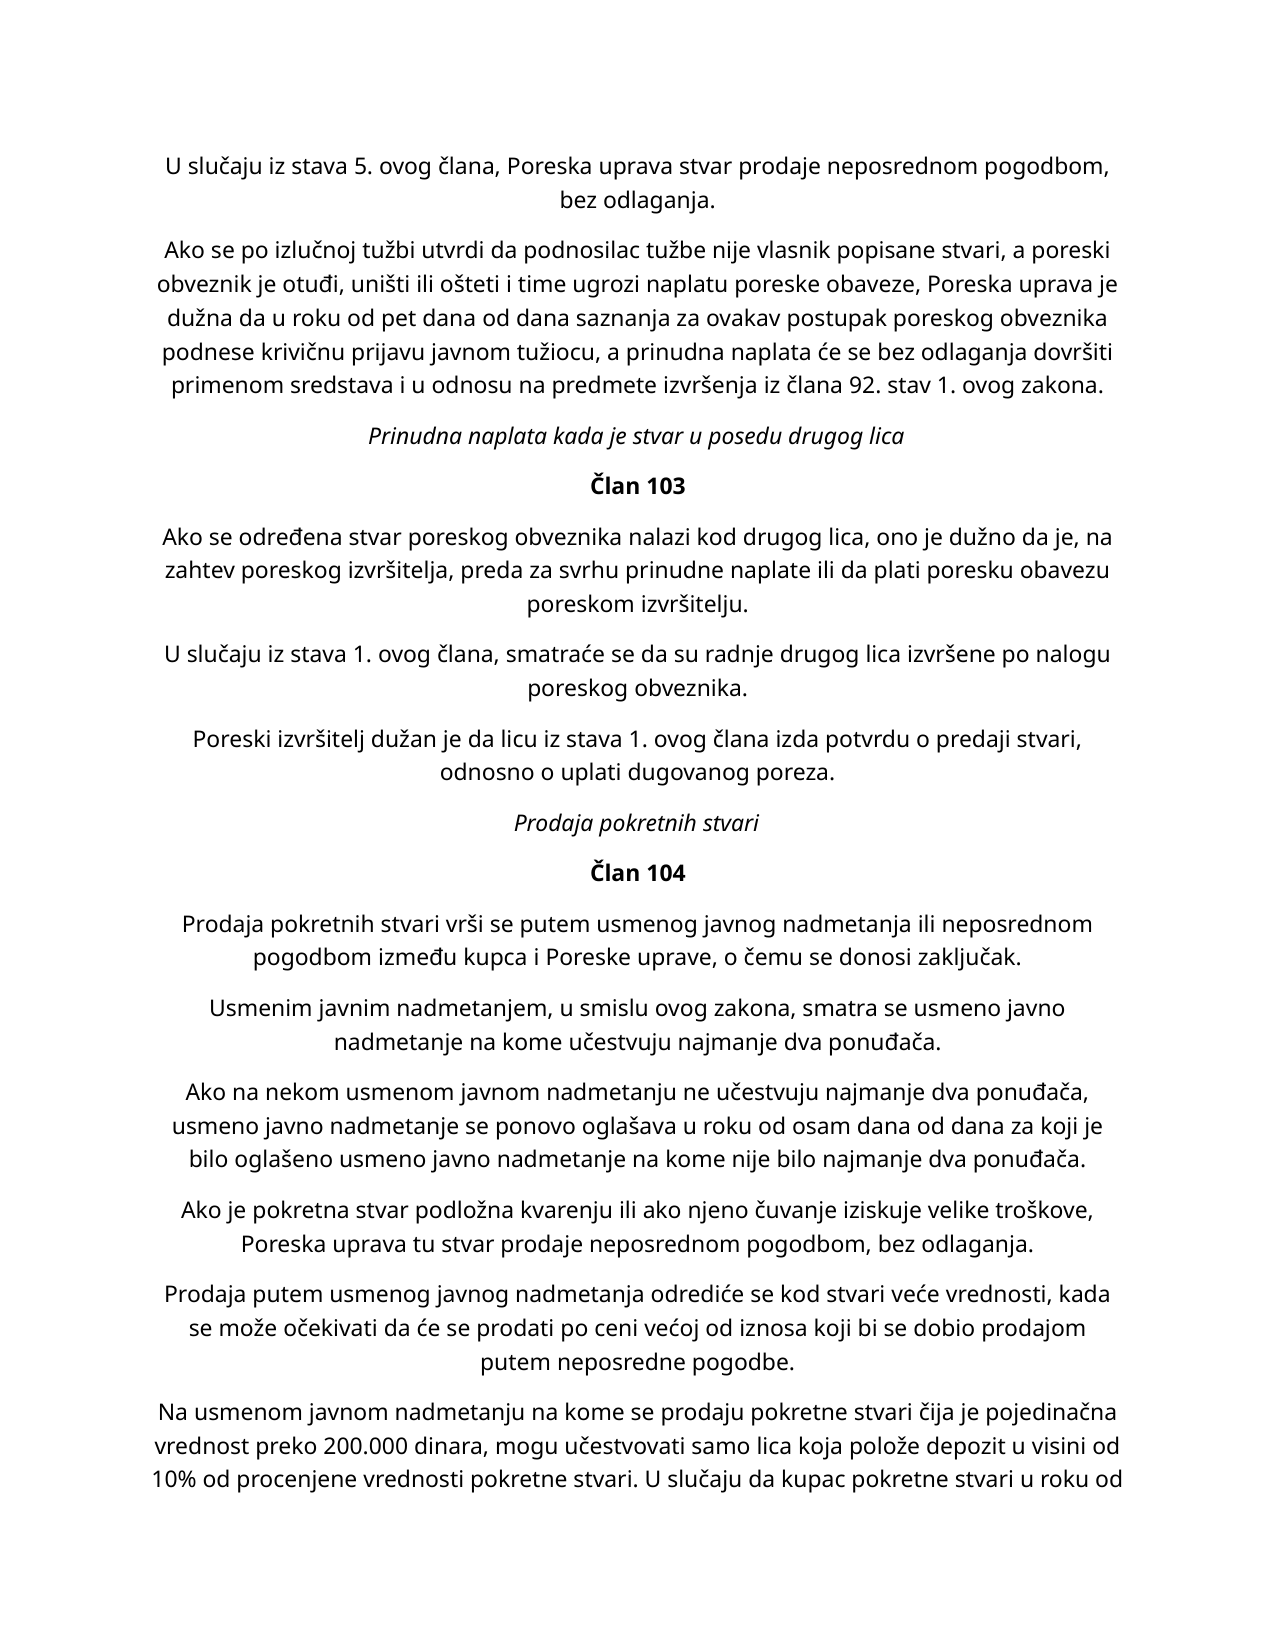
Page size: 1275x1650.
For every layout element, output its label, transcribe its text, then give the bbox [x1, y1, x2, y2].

text U slučaju iz stava 1. ovog člana, smatraće se da su radnje drugog lica izvršene po nalogu poreskog obveznika. [150, 638, 1125, 703]
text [150, 1396, 1125, 1494]
text Usmenim javnim nadmetanjem, u smislu ovog zakona, smatra se usmeno javno nadmetanje na kome učestvuju najmanje dva ponuđača. [150, 992, 1125, 1057]
text Poreski izvršitelj dužan je da licu iz stava 1. ovog člana izda potvrdu o predaji stvari, odnosno o uplati dugovanog poreza. [150, 722, 1125, 787]
text Ako se određena stvar poreskog obveznika nalazi kod drugog lica, ono je dužno da je, na zahtev poreskog izvršitelja, preda za svrhu prinudne naplate ili da plati poresku obavezu poreskom izvršitelju. [150, 520, 1125, 619]
text Član 103 [150, 470, 1125, 501]
text Član 104 [150, 857, 1125, 888]
text Ako se po izlučnoj tužbi utvrdi da podnosilac tužbe nije vlasnik popisane stvari, a poreski obveznik je otuđi, uništi ili ošteti i time ugrozi naplatu poreske obaveze, Poreska uprava je dužna da u roku od pet dana od dana saznanja za ovakav postupak poreskog obveznika podnese krivičnu prijavu javnom tužiocu, a prinudna naplata će se bez odlaganja dovršiti primenom sredstava i u odnosu na predmete izvršenja iz člana 92. stav 1. ovog zakona. [150, 234, 1125, 400]
text Prinudna naplata kada je stvar u posedu drugog lica [150, 419, 1125, 451]
text Prodaja putem usmenog javnog nadmetanja odrediće se kod stvari veće vrednosti, kada se može očekivati da će se prodati po ceni većoj od iznosa koji bi se dobio prodajom putem neposredne pogodbe. [150, 1278, 1125, 1377]
text Ako na nekom usmenom javnom nadmetanju ne učestvuju najmanje dva ponuđača, usmeno javno nadmetanje se ponovo oglašava u roku od osam dana od dana za koji je bilo oglašeno usmeno javno nadmetanje na kome nije bilo najmanje dva ponuđača. [150, 1076, 1125, 1174]
text U slučaju iz stava 5. ovog člana, Poreska uprava stvar prodaje neposrednom pogodbom, bez odlaganja. [150, 150, 1125, 215]
text Ako je pokretna stvar podložna kvarenju ili ako njeno čuvanje iziskuje velike troškove, Poreska uprava tu stvar prodaje neposrednom pogodbom, bez odlaganja. [150, 1194, 1125, 1259]
text Prodaja pokretnih stvari vrši se putem usmenog javnog nadmetanja ili neposrednom pogodbom između kupca i Poreske uprave, o čemu se donosi zaključak. [150, 907, 1125, 972]
text Prodaja pokretnih stvari [150, 807, 1125, 838]
